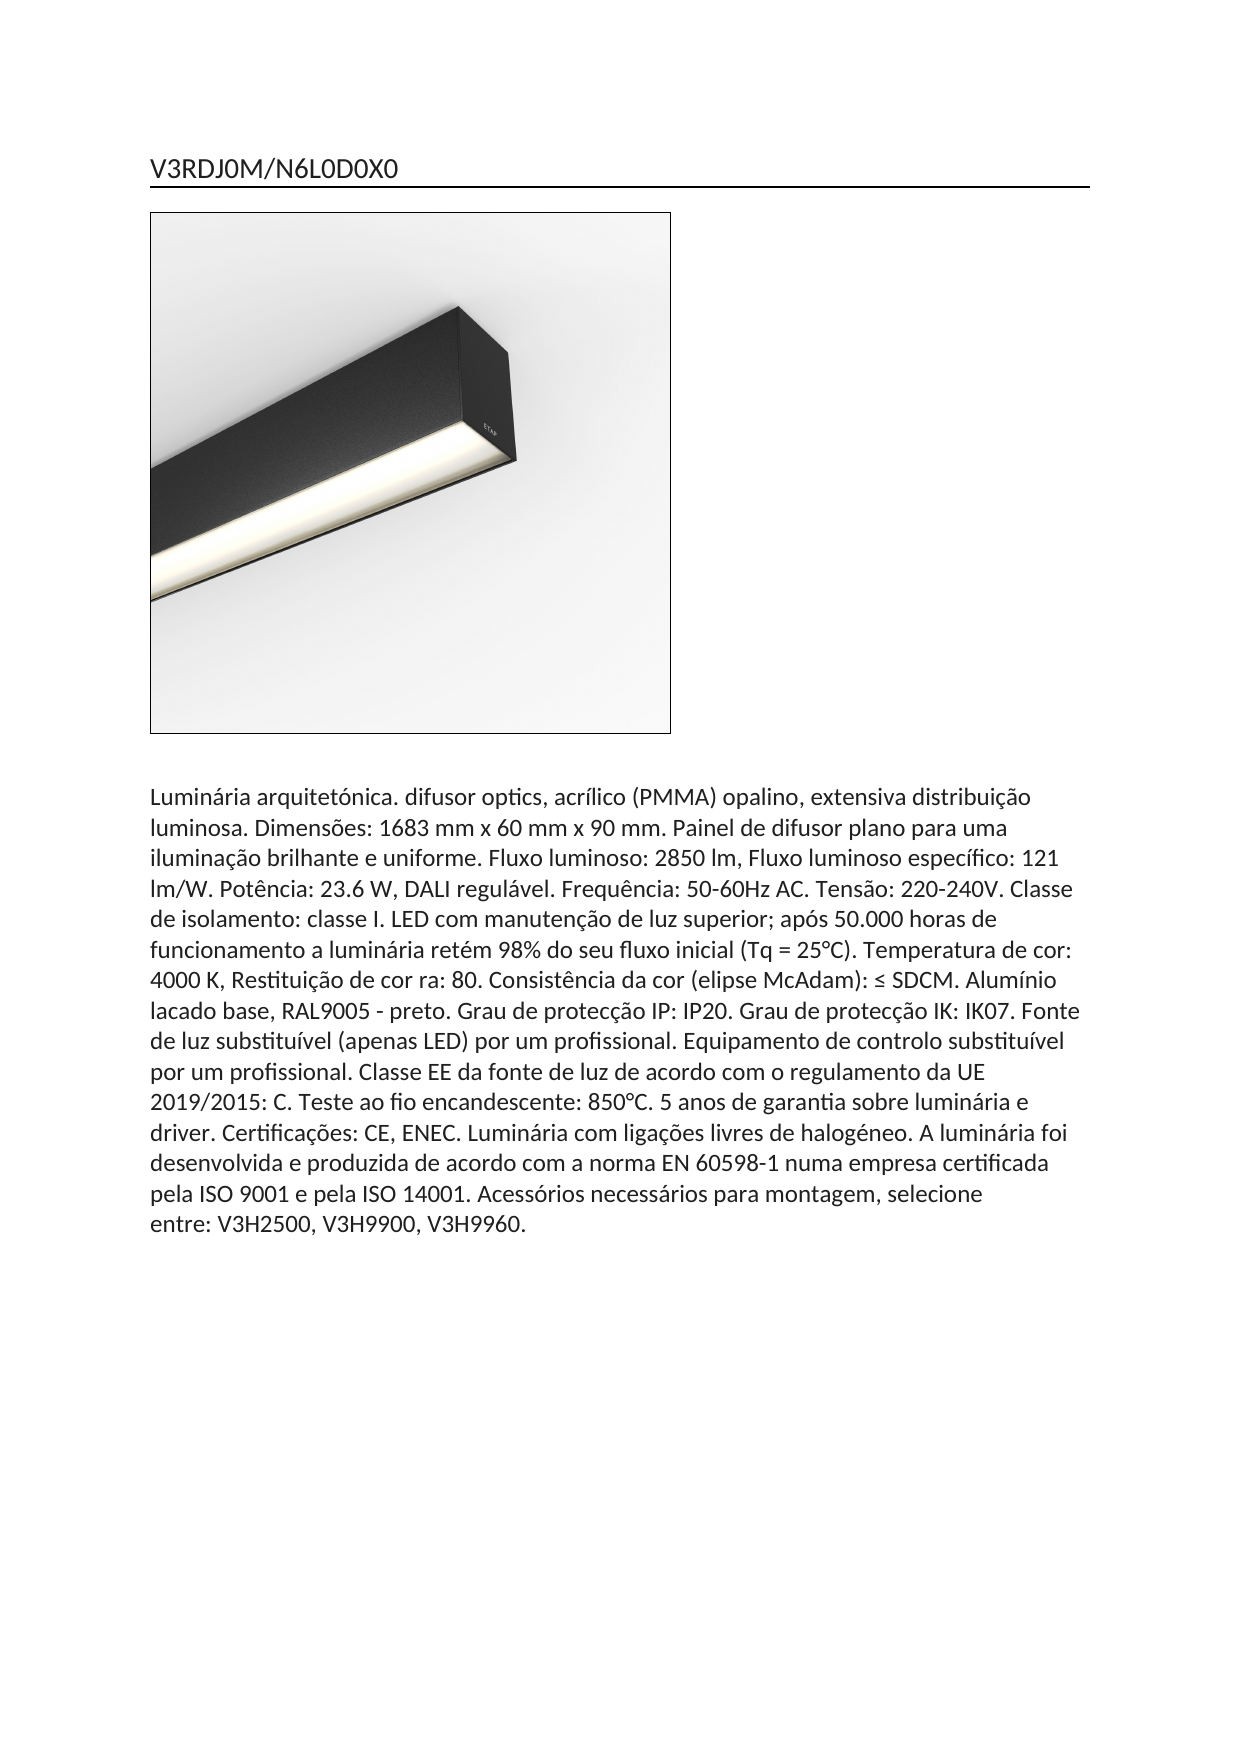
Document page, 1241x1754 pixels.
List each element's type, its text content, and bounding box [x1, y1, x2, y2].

text V3RDJ0M/N6L0D0X0 [150, 150, 1090, 186]
text Luminária arquitetónica. difusor optics, acrílico (PMMA) opalino, extensiva distribuição luminosa. Dimensões: 1683 mm x 60 mm x 90 mm. Painel de difusor plano para uma iluminação brilhante e uniforme. Fluxo luminoso: 2850 lm, Fluxo luminoso específico: 121 lm/W. Potência: 23.6 W, DALI regulável. Frequência: 50-60Hz AC. Tensão: 220-240V. Classe de isolamento: classe I. LED com manutenção de luz superior; após 50.000 horas de funcionamento a luminária retém 98% do seu fluxo inicial (Tq = 25°C). Temperatura de cor: 4000 K, Restituição de cor ra: 80. Consistência da cor (elipse McAdam): ≤ SDCM. Alumínio lacado base, RAL9005 - preto. Grau de protecção IP: IP20. Grau de protecção IK: IK07. Fonte de luz substituível (apenas LED) por um profissional. Equipamento de controlo substituível por um profissional. Classe EE da fonte de luz de acordo com o regulamento da UE 2019/2015: C. Teste ao fio encandescente: 850°C. 5 anos de garantia sobre luminária e driver. Certificações: CE, ENEC. Luminária com ligações livres de halogéneo. A luminária foi desenvolvida e produzida de acordo com a norma EN 60598-1 numa empresa certificada pela ISO 9001 e pela ISO 14001. Acessórios necessários para montagem, selecione entre: V3H2500, V3H9900, V3H9960. [150, 781, 1090, 1239]
picture [151, 213, 670, 733]
